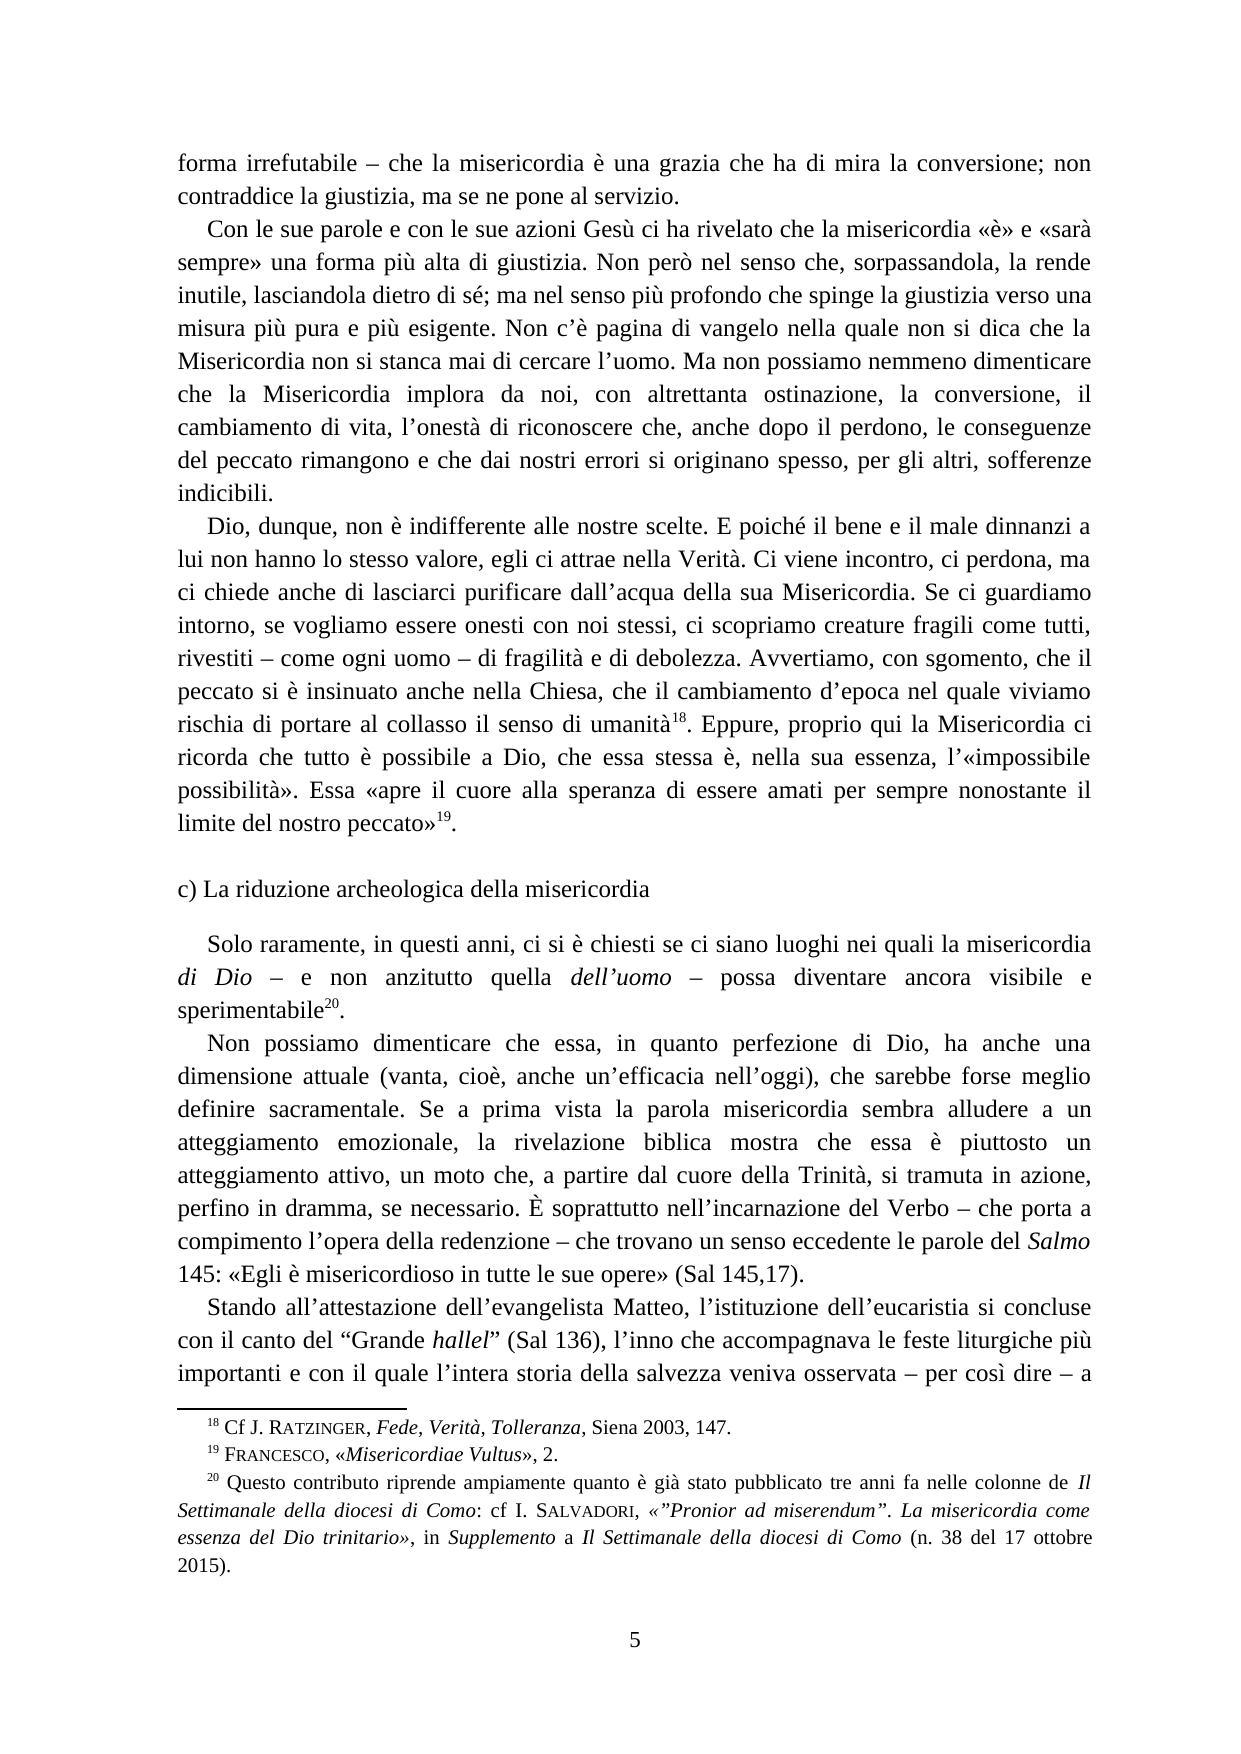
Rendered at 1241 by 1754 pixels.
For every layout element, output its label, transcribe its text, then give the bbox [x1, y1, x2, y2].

text c) La riduzione archeologica della misericordia [177, 874, 1092, 903]
text Dio, dunque, non è indifferente alle nostre scelte. E poiché il bene e il male dinnanzi a lui non hanno lo stesso valore, egli ci attrae nella Verità. Ci viene incontro, ci perdona, ma ci chiede anche di lasciarci purificare dall’acqua della sua Misericordia. Se ci guardiamo intorno, se vogliamo essere onesti con noi stessi, ci scopriamo creature fragili come tutti, rivestiti – come ogni uomo – di fragilità e di debolezza. Avvertiamo, con sgomento, che il peccato si è insinuato anche nella Chiesa, che il cambiamento d’epoca nel quale viviamo rischia di portare al collasso il senso di umanità. Eppure, proprio qui la Misericordia ci ricorda che tutto è possibile a Dio, che essa stessa è, nella sua essenza, l’«impossibile possibilità». Essa «apre il cuore alla speranza di essere amati per sempre nonostante il limite del nostro peccato». [177, 511, 1092, 837]
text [177, 1292, 1092, 1387]
text Non possiamo dimenticare che essa, in quanto perfezione di Dio, ha anche una dimensione attuale (vanta, cioè, anche un’efficacia nell’oggi), che sarebbe forse meglio definire sacramentale. Se a prima vista la parola misericordia sembra alludere a un atteggiamento emozionale, la rivelazione biblica mostra che essa è piuttosto un atteggiamento attivo, un moto che, a partire dal cuore della Trinità, si tramuta in azione, perfino in dramma, se necessario. È soprattutto nell’incarnazione del Verbo – che porta a compimento l’opera della redenzione – che trovano un senso eccedente le parole del Salmo 145: «Egli è misericordioso in tutte le sue opere» (Sal 145,17). [177, 1028, 1092, 1288]
text Solo raramente, in questi anni, ci si è chiesti se ci siano luoghi nei quali la misericordia di Dio – e non anzitutto quella dell’uomo – possa diventare ancora visibile e sperimentabile. [177, 929, 1092, 1024]
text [177, 148, 1092, 209]
text Con le sue parole e con le sue azioni Gesù ci ha rivelato che la misericordia «è» e «sarà sempre» una forma più alta di giustizia. Non però nel senso che, sorpassandola, la rende inutile, lasciandola dietro di sé; ma nel senso più profondo che spinge la giustizia verso una misura più pura e più esigente. Non c’è pagina di vangelo nella quale non si dica che la Misericordia non si stanca mai di cercare l’uomo. Ma non possiamo nemmeno dimenticare che la Misericordia implora da noi, con altrettanta ostinazione, la conversione, il cambiamento di vita, l’onestà di riconoscere che, anche dopo il perdono, le conseguenze del peccato rimangono e che dai nostri errori si originano spesso, per gli altri, sofferenze indicibili. [177, 214, 1092, 507]
